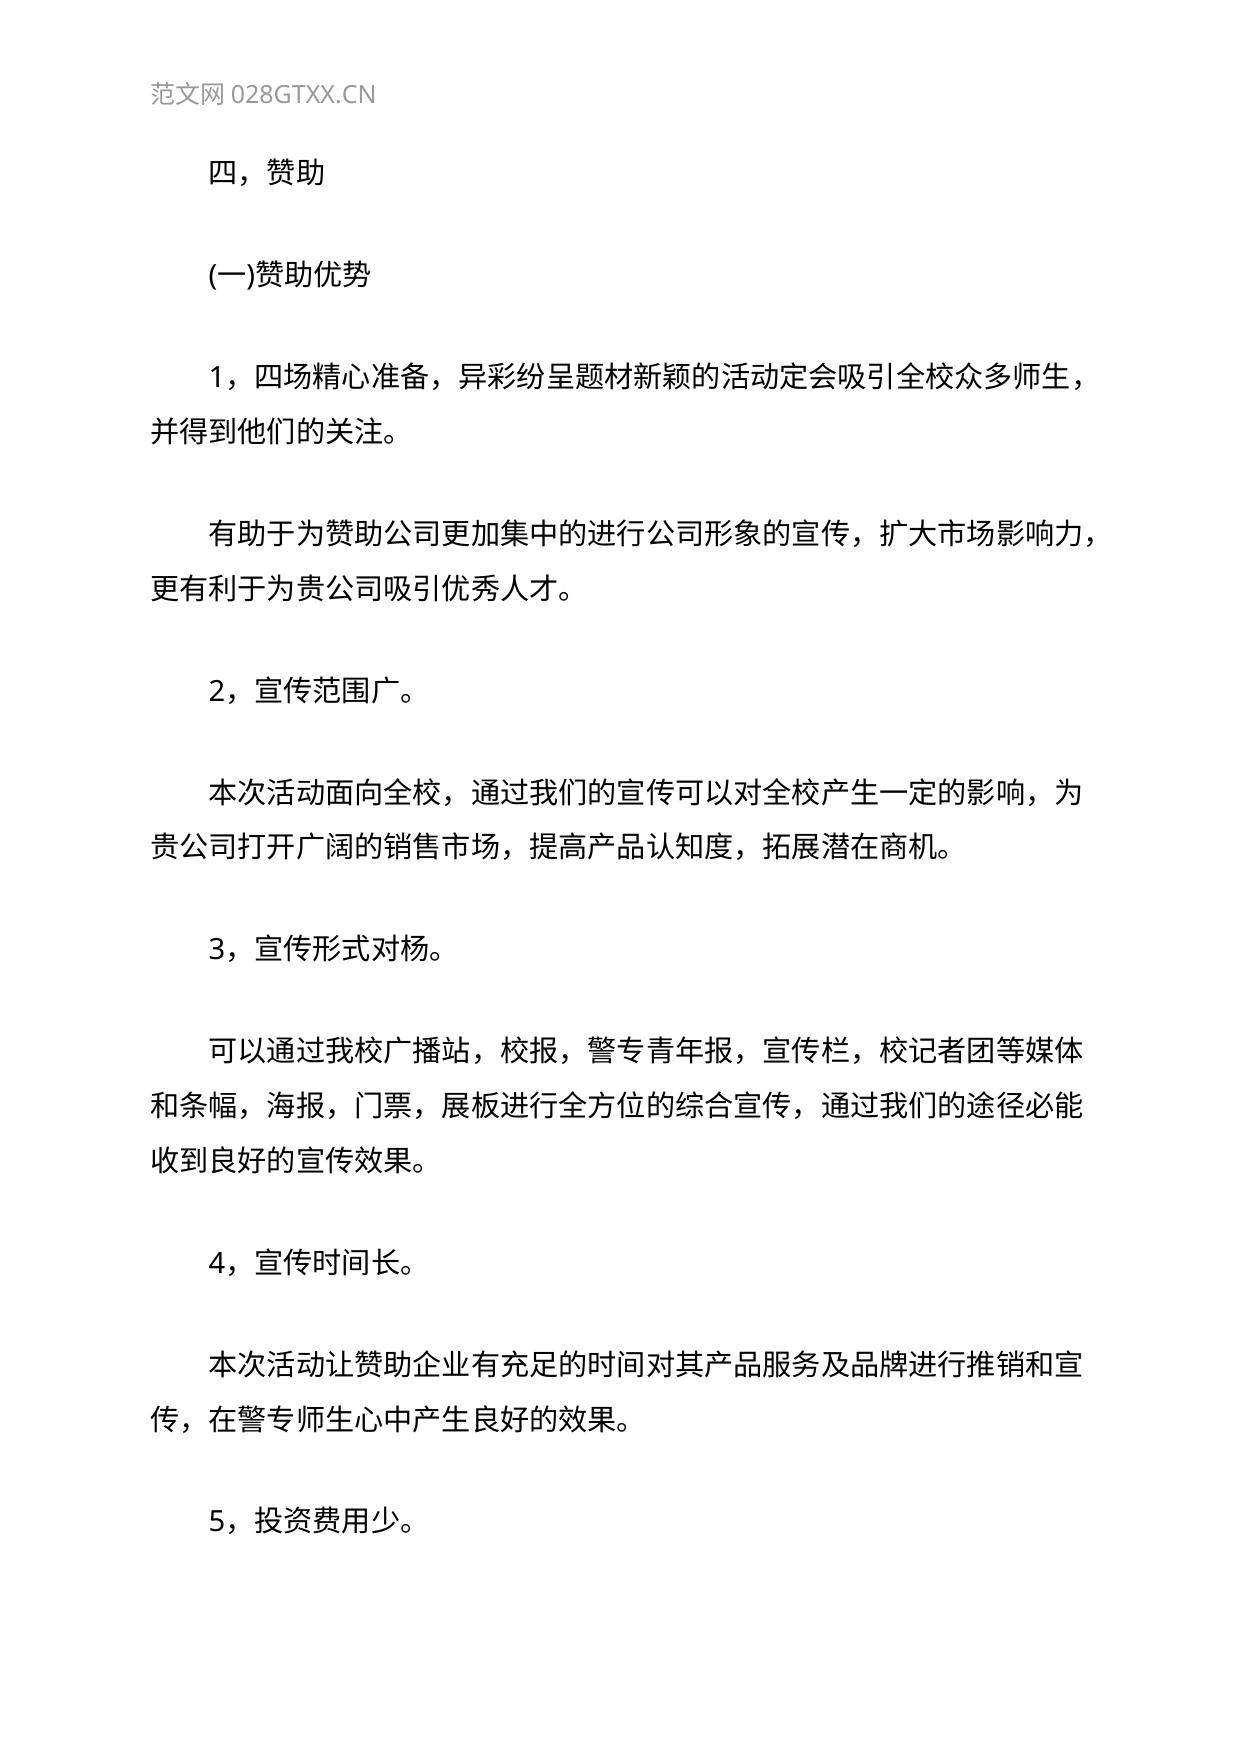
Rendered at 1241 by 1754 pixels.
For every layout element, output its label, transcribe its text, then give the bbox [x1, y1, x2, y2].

text 四，赞助 [150, 150, 1090, 192]
text 4，宣传时间长。 [150, 1239, 1090, 1282]
text 3，宣传形式对杨。 [150, 926, 1090, 968]
text 本次活动面向全校，通过我们的宣传可以对全校产生一定的影响，为贵公司打开广阔的销售市场，提高产品认知度，拓展潜在商机。 [150, 769, 1090, 866]
text 有助于为赞助公司更加集中的进行公司形象的宣传，扩大市场影响力，更有利于为贵公司吸引优秀人才。 [150, 511, 1090, 608]
text 可以通过我校广播站，校报，警专青年报，宣传栏，校记者团等媒体和条幅，海报，门票，展板进行全方位的综合宣传，通过我们的途径必能收到良好的宣传效果。 [150, 1028, 1090, 1180]
text 本次活动让赞助企业有充足的时间对其产品服务及品牌进行推销和宣传，在警专师生心中产生良好的效果。 [150, 1341, 1090, 1438]
text 5，投资费用少。 [150, 1498, 1090, 1540]
text 1，四场精心准备，异彩纷呈题材新颖的活动定会吸引全校众多师生，并得到他们的关注。 [150, 354, 1090, 451]
text (一)赞助优势 [150, 252, 1090, 294]
text 2，宣传范围广。 [150, 667, 1090, 709]
